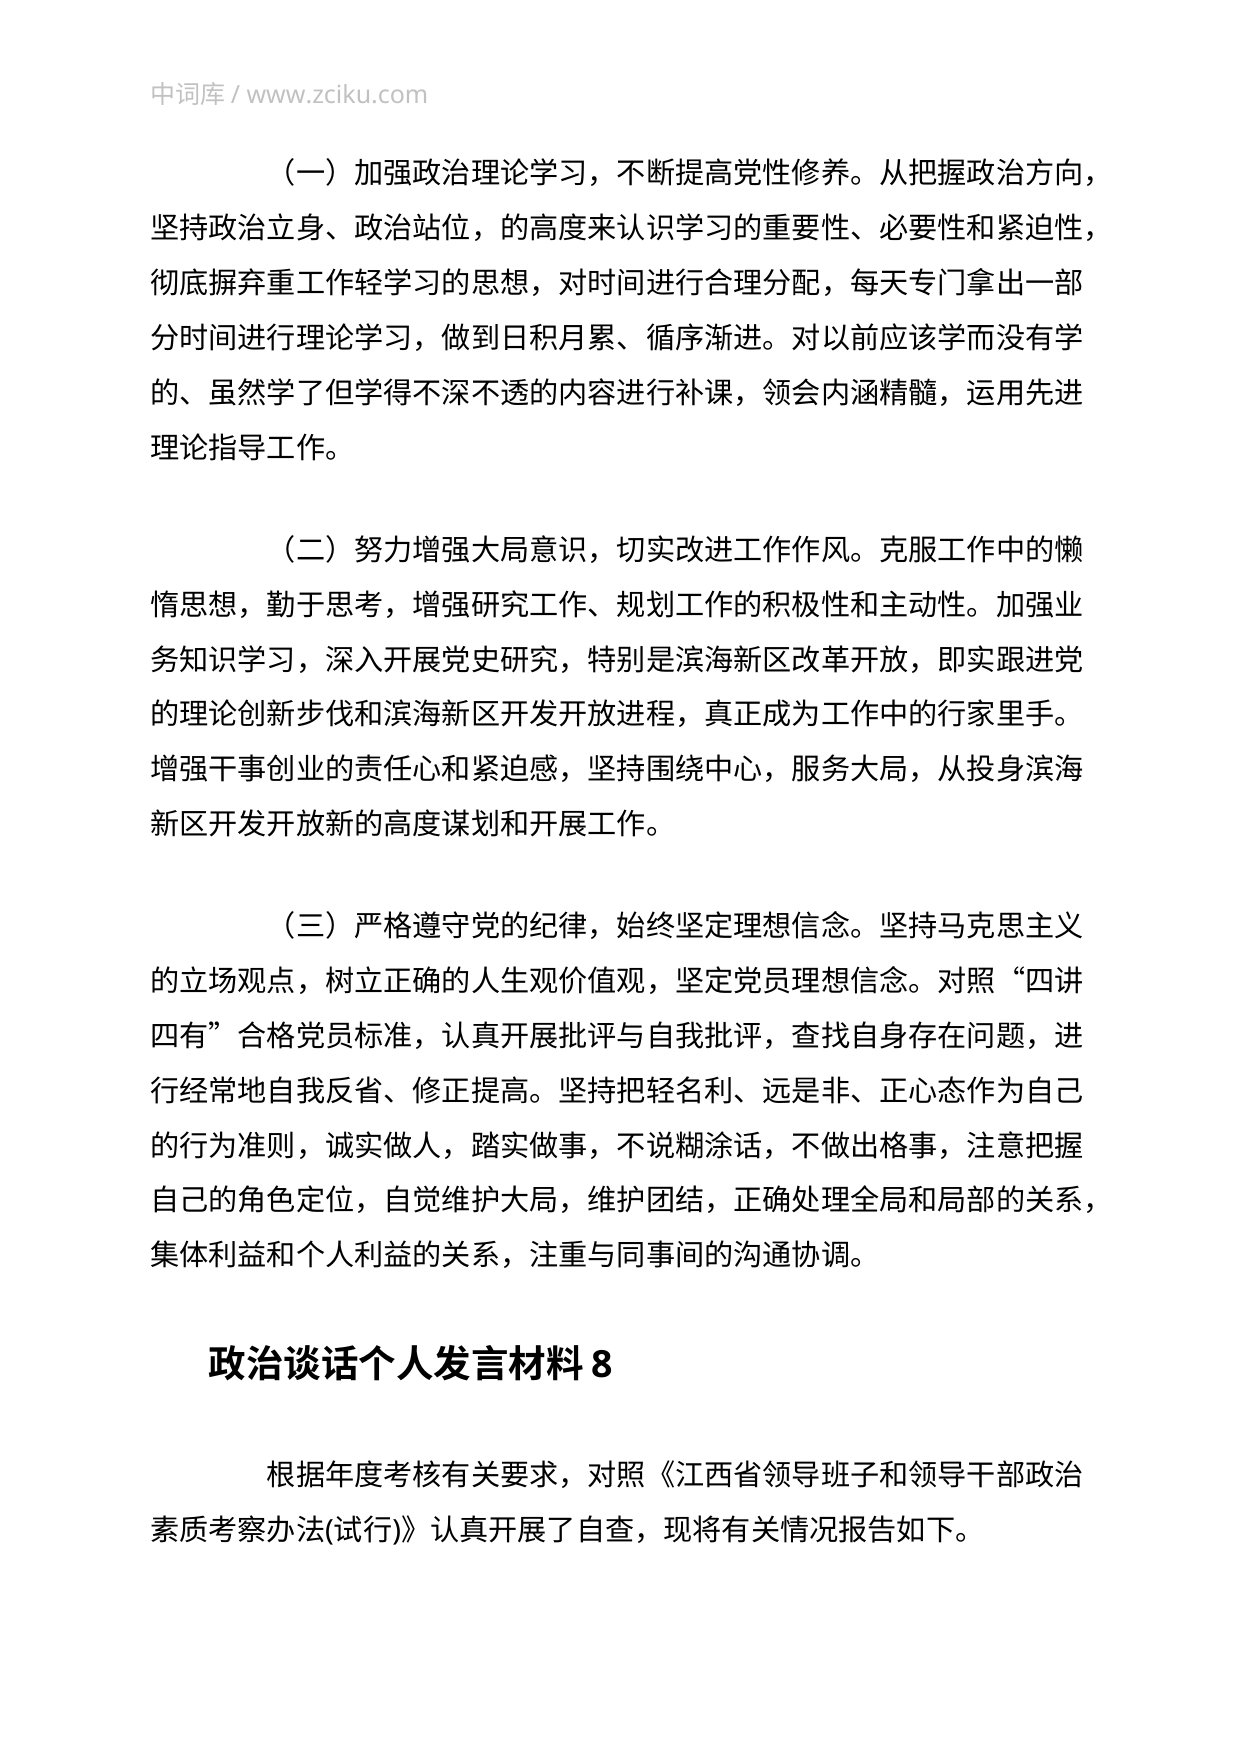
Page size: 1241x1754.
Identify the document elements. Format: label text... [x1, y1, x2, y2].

text （一）加强政治理论学习，不断提高党性修养。从把握政治方向，坚持政治立身、政治站位，的高度来认识学习的重要性、必要性和紧迫性，彻底摒弃重工作轻学习的思想，对时间进行合理分配，每天专门拿出一部分时间进行理论学习，做到日积月累、循序渐进。对以前应该学而没有学的、虽然学了但学得不深不透的内容进行补课，领会内涵精髓，运用先进理论指导工作。 [150, 150, 1090, 467]
text 政治谈话个人发言材料8 [150, 1334, 1090, 1388]
text （二）努力增强大局意识，切实改进工作作风。克服工作中的懒惰思想，勤于思考，增强研究工作、规划工作的积极性和主动性。加强业务知识学习，深入开展党史研究，特别是滨海新区改革开放，即实跟进党的理论创新步伐和滨海新区开发开放进程，真正成为工作中的行家里手。增强干事创业的责任心和紧迫感，坚持围绕中心，服务大局，从投身滨海新区开发开放新的高度谋划和开展工作。 [150, 526, 1090, 843]
text （三）严格遵守党的纪律，始终坚定理想信念。坚持马克思主义的立场观点，树立正确的人生观价值观，坚定党员理想信念。对照“四讲四有”合格党员标准，认真开展批评与自我批评，查找自身存在问题，进行经常地自我反省、修正提高。坚持把轻名利、远是非、正心态作为自己的行为准则，诚实做人，踏实做事，不说糊涂话，不做出格事，注意把握自己的角色定位，自觉维护大局，维护团结，正确处理全局和局部的关系，集体利益和个人利益的关系，注重与同事间的沟通协调。 [150, 902, 1090, 1274]
text 根据年度考核有关要求，对照《江西省领导班子和领导干部政治素质考察办法(试行)》认真开展了自查，现将有关情况报告如下。 [150, 1451, 1090, 1548]
